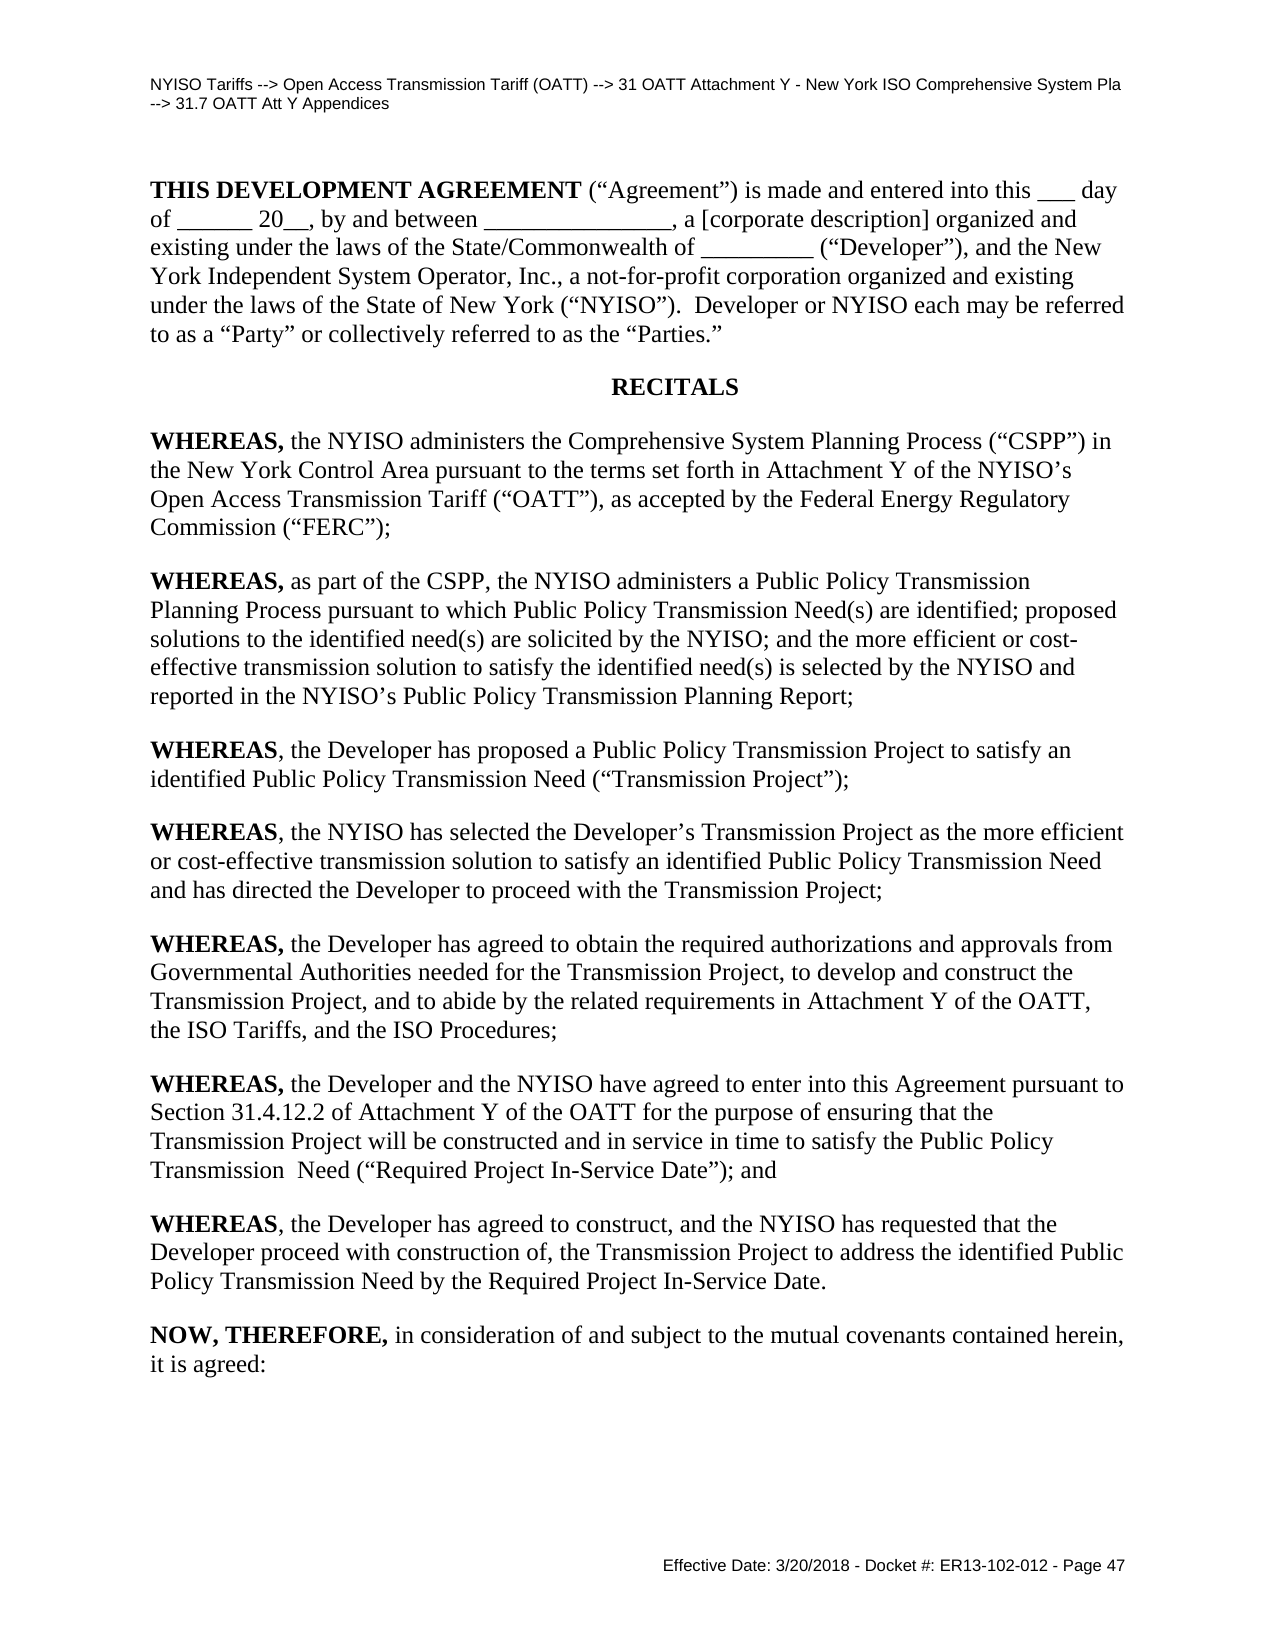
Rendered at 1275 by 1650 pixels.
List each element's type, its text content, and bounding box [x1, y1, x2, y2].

text WHEREAS, as part of the CSPP, the NYISO administers a Public Policy Transmission Planning Process pursuant to which Public Policy Transmission Need(s) are identified; proposed solutions to the identified need(s) are solicited by the NYISO; and the more efficient or cost-effective transmission solution to satisfy the identified need(s) is selected by the NYISO and reported in the NYISO’s Public Policy Transmission Planning Report; [150, 566, 1125, 710]
text WHEREAS, the Developer has agreed to obtain the required authorizations and approvals from Governmental Authorities needed for the Transmission Project, to develop and construct the Transmission Project, and to abide by the related requirements in Attachment Y of the OATT, the ISO Tariffs, and the ISO Procedures; [150, 929, 1125, 1044]
text WHEREAS, the Developer and the NYISO have agreed to enter into this Agreement pursuant to Section 31.4.12.2 of Attachment Y of the OATT for the purpose of ensuring that the Transmission Project will be constructed and in service in time to satisfy the Public Policy Transmission Need (“Required Project In-Service Date”); and [150, 1069, 1125, 1184]
text THIS DEVELOPMENT AGREEMENT (“Agreement”) is made and entered into this ___ day of ______ 20__, by and between _______________, a [corporate description] organized and existing under the laws of the State/Commonwealth of _________ (“Developer”), and the New York Independent System Operator, Inc., a not-for-profit corporation organized and existing under the laws of the State of New York (“NYISO”). Developer or NYISO each may be referred to as a “Party” or collectively referred to as the “Parties.” [150, 175, 1125, 347]
text WHEREAS, the NYISO has selected the Developer’s Transmission Project as the more efficient or cost-effective transmission solution to satisfy an identified Public Policy Transmission Need and has directed the Developer to proceed with the Transmission Project; [150, 817, 1125, 904]
text WHEREAS, the NYISO administers the Comprehensive System Planning Process (“CSPP”) in the New York Control Area pursuant to the terms set forth in Attachment Y of the NYISO’s Open Access Transmission Tariff (“OATT”), as accepted by the Federal Energy Regulatory Commission (“FERC”); [150, 426, 1125, 541]
text WHEREAS, the Developer has agreed to construct, and the NYISO has requested that the Developer proceed with construction of, the Transmission Project to address the identified Public Policy Transmission Need by the Required Project In-Service Date. [150, 1209, 1125, 1295]
text RECITALS [225, 372, 1125, 401]
text WHEREAS, the Developer has proposed a Public Policy Transmission Project to satisfy an identified Public Policy Transmission Need (“Transmission Project”); [150, 735, 1125, 792]
text NOW, THEREFORE, in consideration of and subject to the mutual covenants contained herein, it is agreed: [150, 1320, 1125, 1377]
